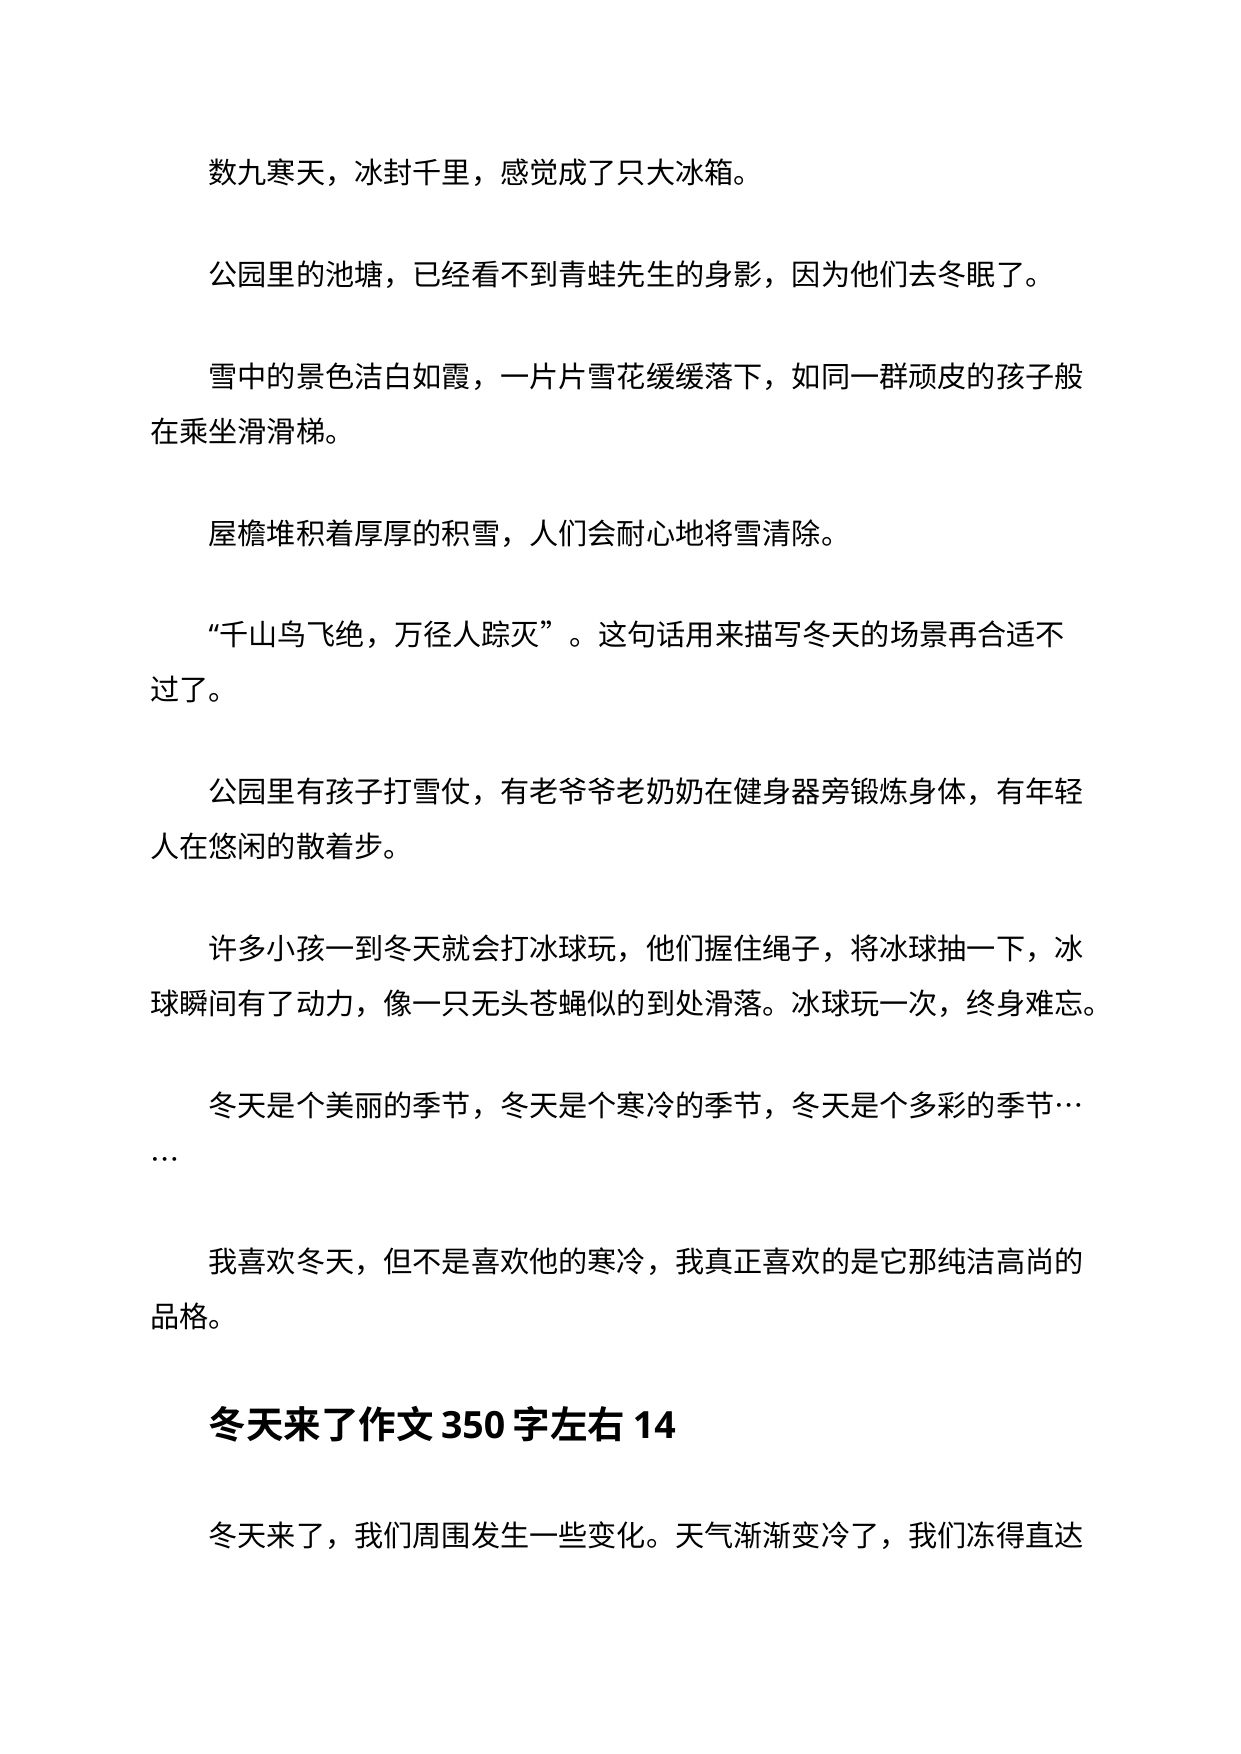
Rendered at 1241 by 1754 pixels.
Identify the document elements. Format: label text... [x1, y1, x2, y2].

text 公园里有孩子打雪仗，有老爷爷老奶奶在健身器旁锻炼身体，有年轻人在悠闲的散着步。 [150, 769, 1090, 866]
text 我喜欢冬天，但不是喜欢他的寒冷，我真正喜欢的是它那纯洁高尚的品格。 [150, 1239, 1090, 1336]
text 冬天是个美丽的季节，冬天是个寒冷的季节，冬天是个多彩的季节…… [150, 1082, 1090, 1179]
text “千山鸟飞绝，万径人踪灭”。这句话用来描写冬天的场景再合适不过了。 [150, 612, 1090, 709]
text 许多小孩一到冬天就会打冰球玩，他们握住绳子，将冰球抽一下，冰球瞬间有了动力，像一只无头苍蝇似的到处滑落。冰球玩一次，终身难忘。 [150, 925, 1090, 1023]
text 雪中的景色洁白如霞，一片片雪花缓缓落下，如同一群顽皮的孩子般在乘坐滑滑梯。 [150, 353, 1090, 451]
text 冬天来了作文350字左右14 [150, 1395, 1090, 1450]
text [150, 1513, 1090, 1555]
text 数九寒天，冰封千里，感觉成了只大冰箱。 [150, 150, 1090, 192]
text 公园里的池塘，已经看不到青蛙先生的身影，因为他们去冬眠了。 [150, 252, 1090, 294]
text 屋檐堆积着厚厚的积雪，人们会耐心地将雪清除。 [150, 510, 1090, 552]
